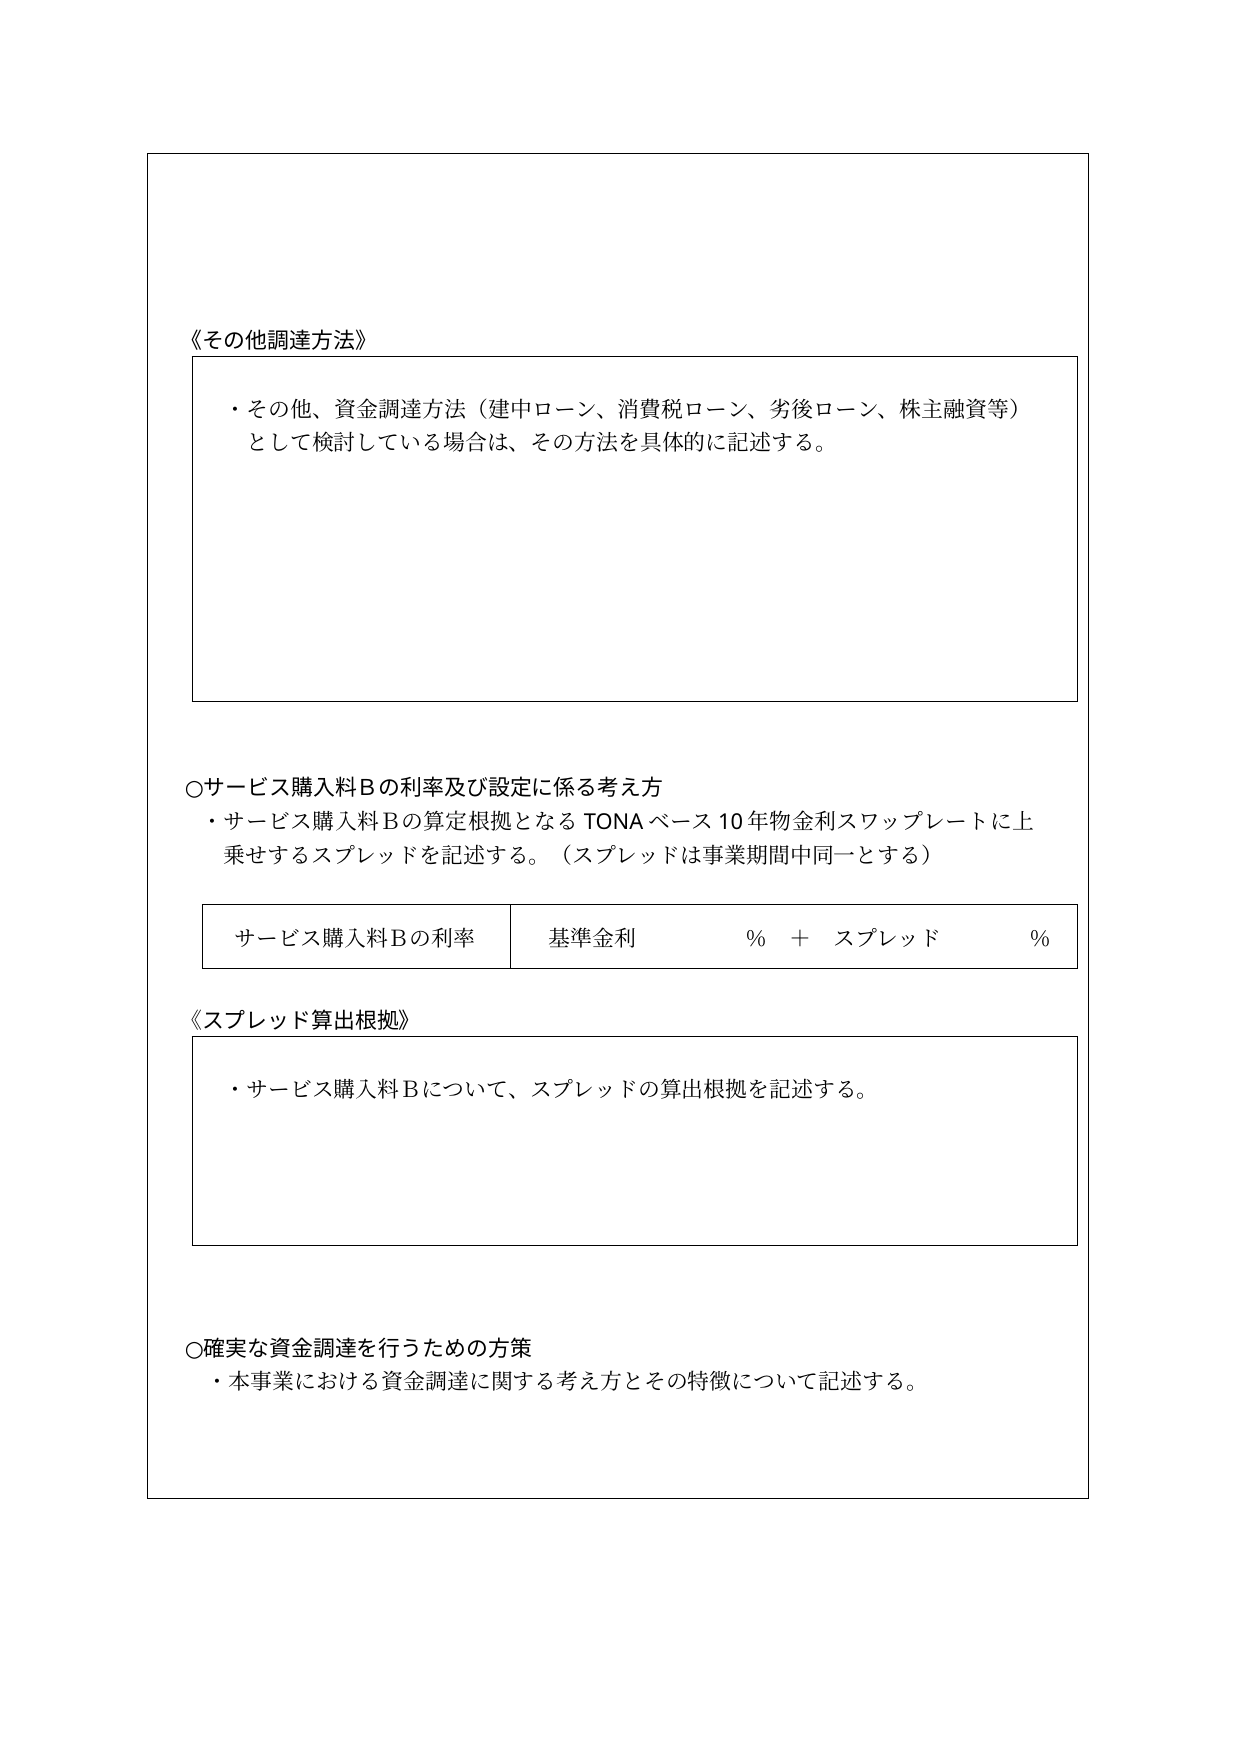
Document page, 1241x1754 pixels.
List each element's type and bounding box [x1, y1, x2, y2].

table_cell [148, 154, 1088, 1498]
